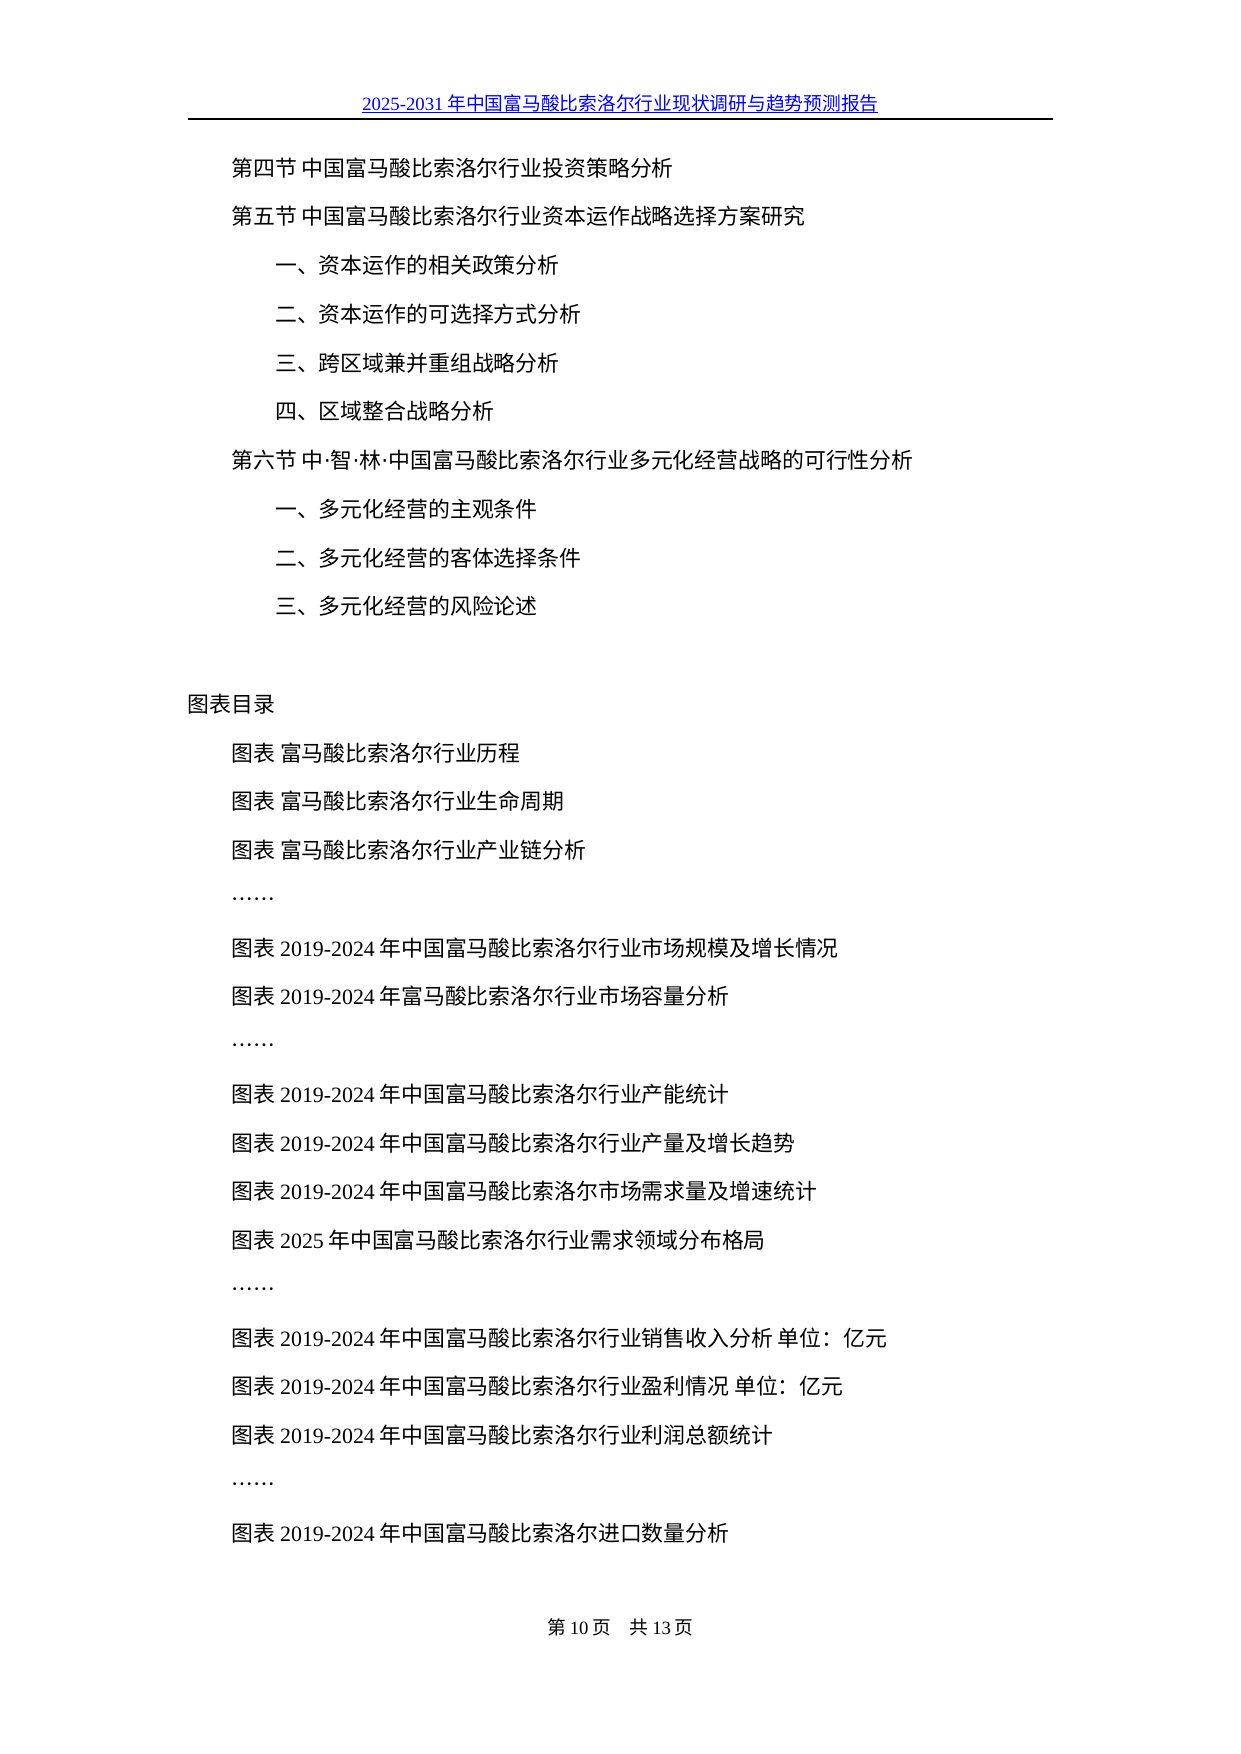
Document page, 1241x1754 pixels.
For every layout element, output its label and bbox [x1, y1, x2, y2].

text [187, 150, 1053, 1548]
